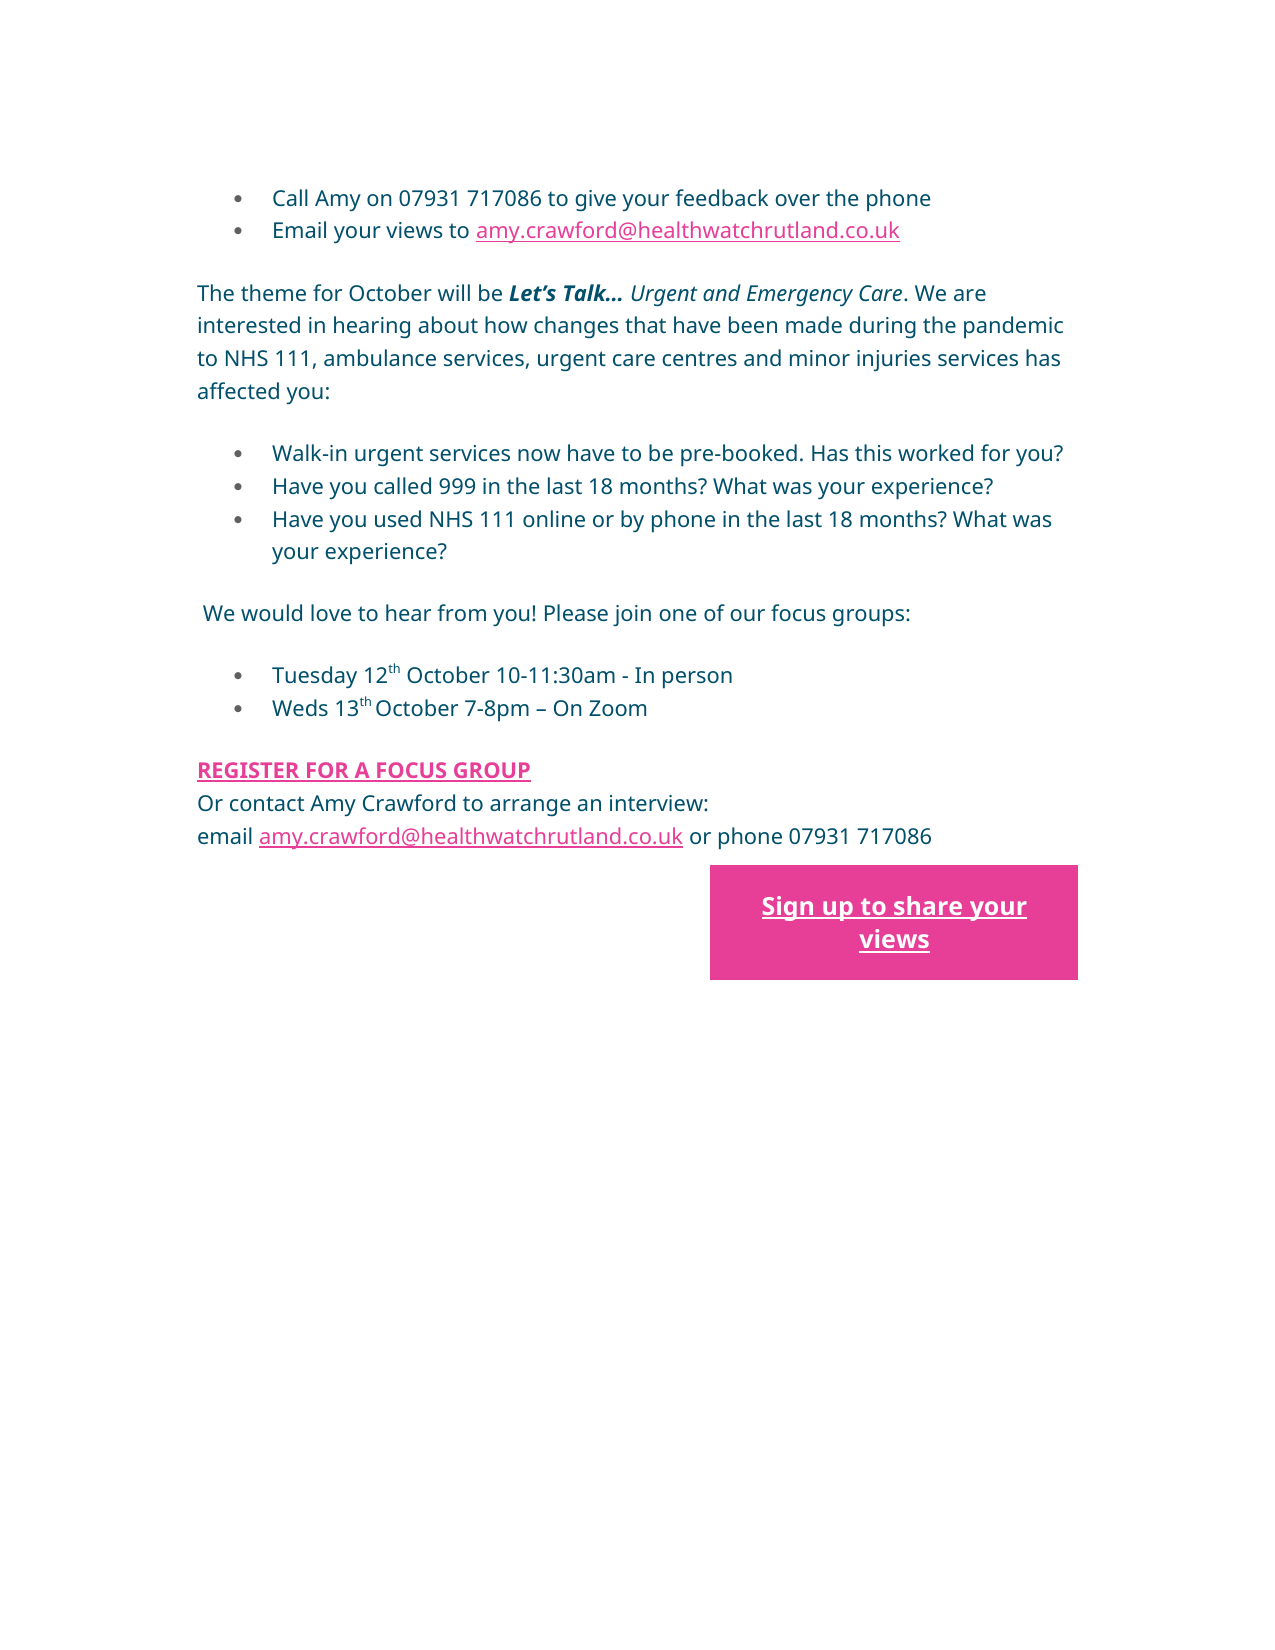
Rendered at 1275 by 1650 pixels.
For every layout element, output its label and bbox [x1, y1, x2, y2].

picture [365, 696, 371, 706]
